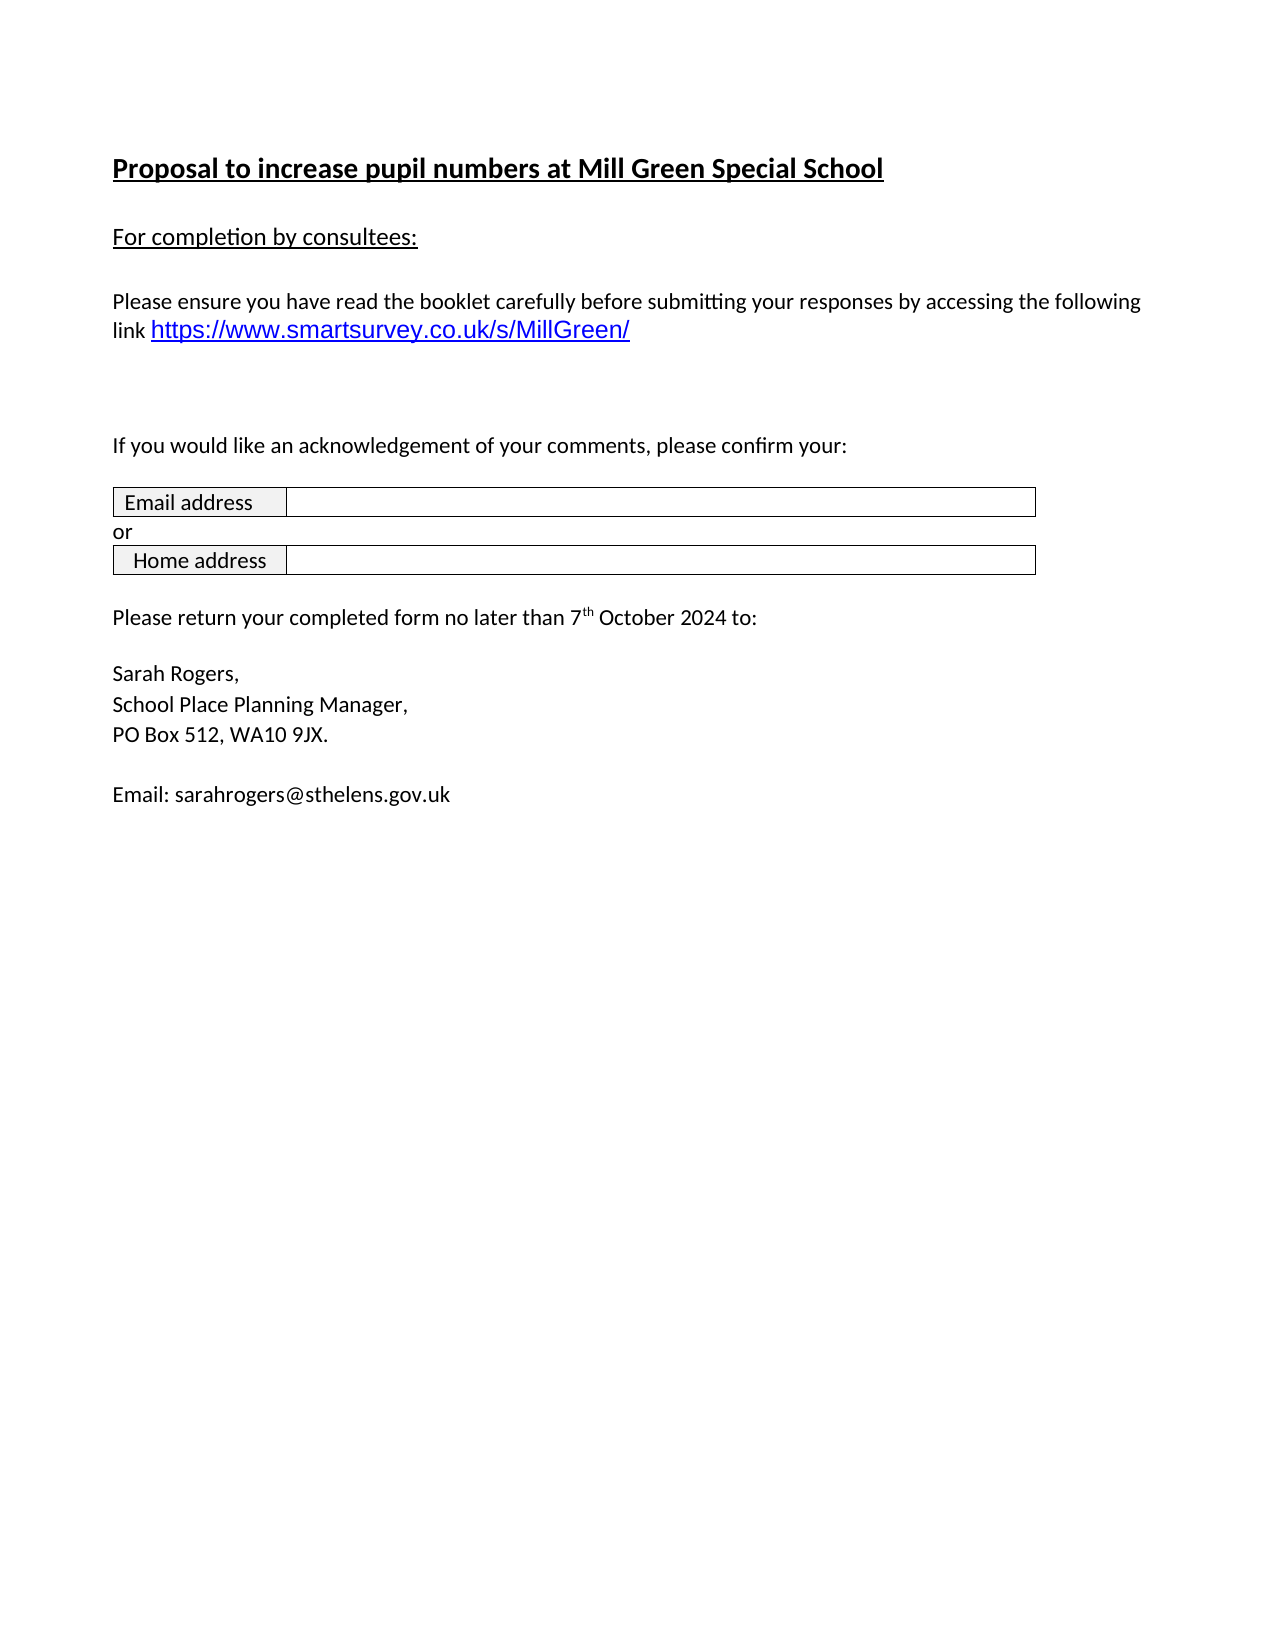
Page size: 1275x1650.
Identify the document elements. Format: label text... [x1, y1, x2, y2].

text Please ensure you have read the booklet carefully before submitting your responses by accessing the following link https://www.smartsurvey.co.uk/s/MillGreen/ [112, 287, 1162, 344]
text Sarah Rogers, [112, 659, 1162, 687]
text Proposal to increase pupil numbers at Mill Green Special School [112, 150, 1162, 186]
table_header [287, 488, 1035, 516]
text If you would like an acknowledgement of your comments, please confirm your: [112, 431, 1162, 459]
table_header Home address [114, 546, 286, 574]
text Email: sarahrogers@sthelens.gov.uk [112, 780, 1162, 808]
text or [112, 517, 1162, 545]
text School Place Planning Manager, [112, 690, 1162, 718]
text PO Box 512, WA10 9JX. [112, 720, 1162, 748]
table_header Email address [114, 488, 286, 516]
text For completion by consultees: [112, 221, 1162, 252]
table_header [287, 546, 1035, 574]
text Please return your completed form no later than 7th October 2024 to: [112, 603, 1162, 631]
